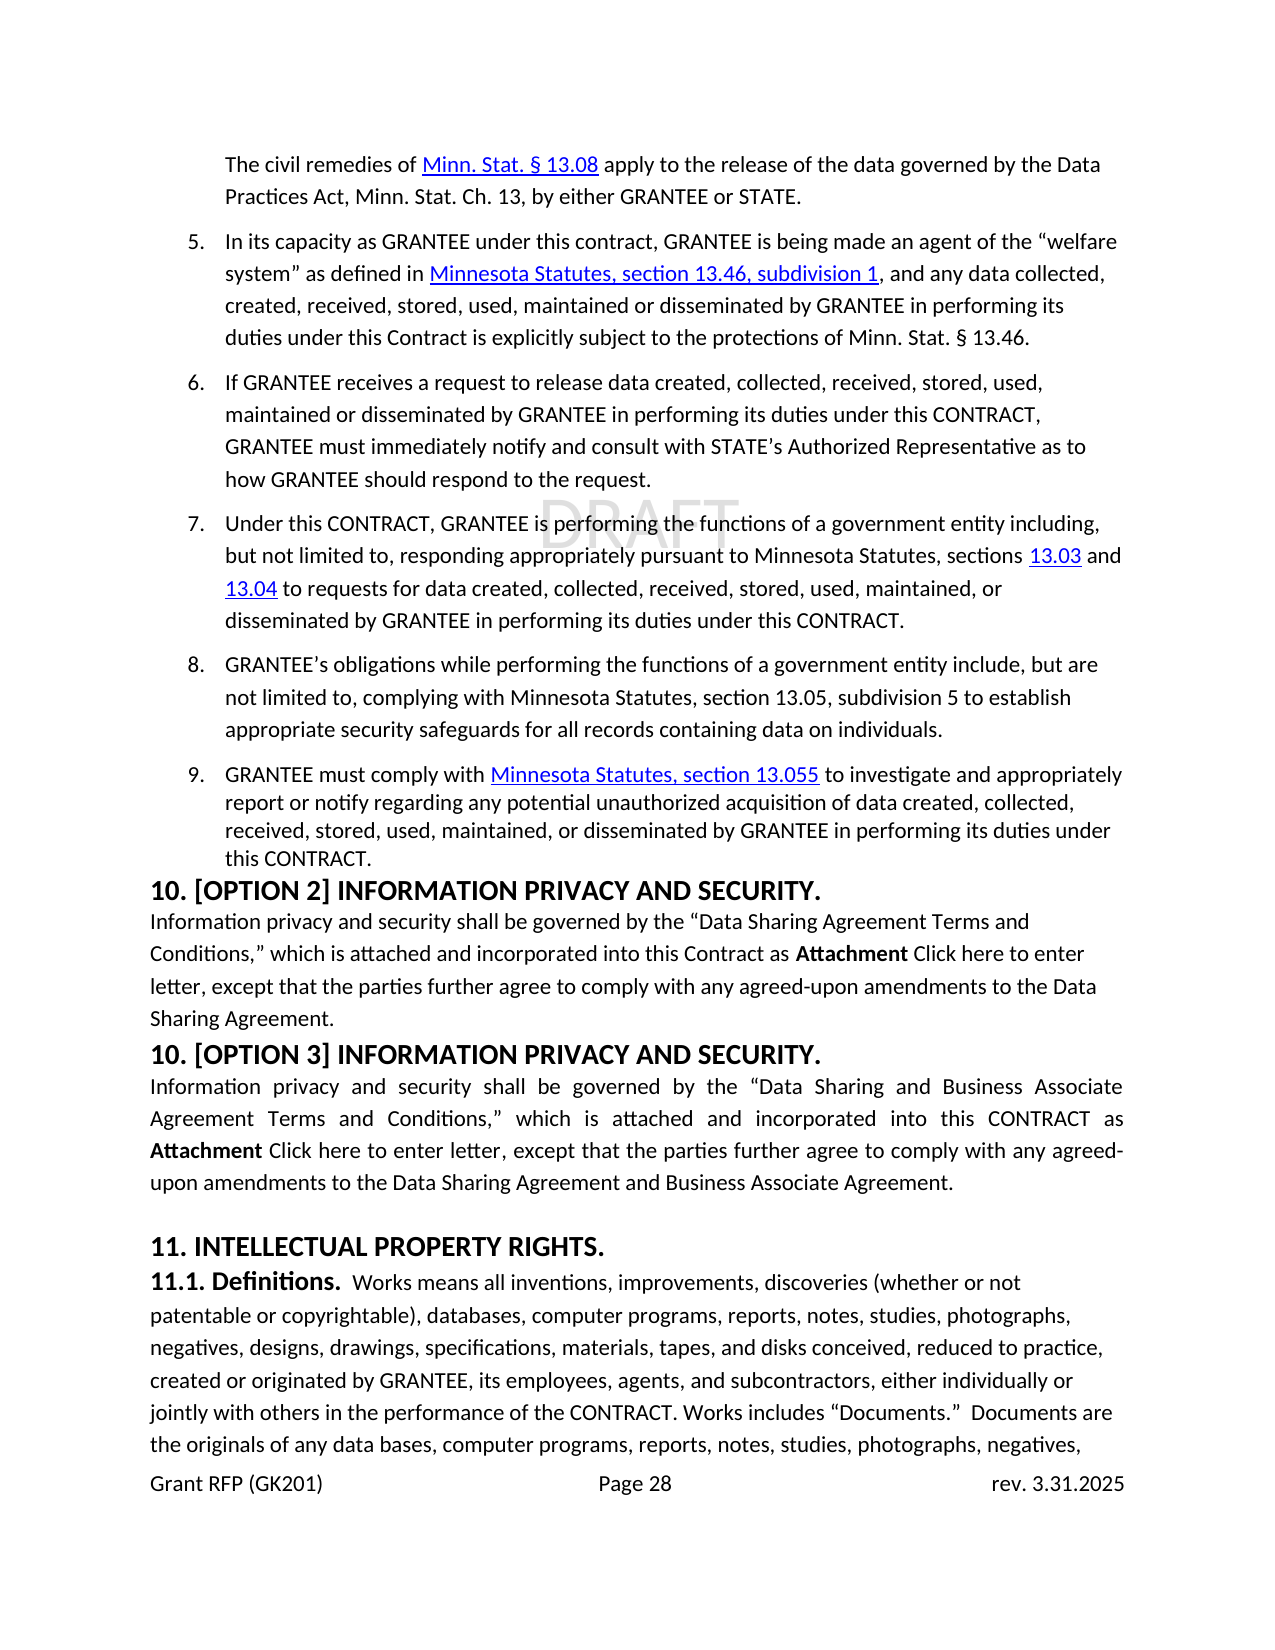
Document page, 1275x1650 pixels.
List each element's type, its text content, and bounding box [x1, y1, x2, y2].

text Information privacy and security shall be governed by the “Data Sharing Agreement Terms and Conditions,” which is attached and incorporated into this Contract as Attachment , except that the parties further agree to comply with any agreed-upon amendments to the Data Sharing Agreement. [150, 907, 1125, 1032]
list In its capacity as GRANTEE under this contract, GRANTEE is being made an agent of the “welfare system” as defined in Minnesota Statutes, section 13.46, subdivision 1, and any data collected, created, received, stored, used, maintained or disseminated by GRANTEE in performing its duties under this Contract is explicitly subject to the protections of Minn. Stat. § 13.46. [187, 227, 1125, 351]
list GRANTEE must comply with Minnesota Statutes, section 13.055 to investigate and appropriately report or notify regarding any potential unauthorized acquisition of data created, collected, received, stored, used, maintained, or disseminated by GRANTEE in performing its duties under this CONTRACT. [187, 760, 1125, 872]
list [187, 150, 1125, 210]
list Under this CONTRACT, GRANTEE is performing the functions of a government entity including, but not limited to, responding appropriately pursuant to Minnesota Statutes, sections 13.03 and 13.04 to requests for data created, collected, received, stored, used, maintained, or disseminated by GRANTEE in performing its duties under this CONTRACT. [187, 509, 1125, 634]
list If GRANTEE receives a request to release data created, collected, received, stored, used, maintained or disseminated by GRANTEE in performing its duties under this CONTRACT, GRANTEE must immediately notify and consult with STATE’s Authorized Representative as to how GRANTEE should respond to the request. [187, 368, 1125, 493]
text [150, 1264, 1125, 1458]
text 10. [OPTION 2] INFORMATION PRIVACY AND SECURITY. [150, 872, 1125, 907]
list GRANTEE’s obligations while performing the functions of a government entity include, but are not limited to, complying with Minnesota Statutes, section 13.05, subdivision 5 to establish appropriate security safeguards for all records containing data on individuals. [187, 651, 1125, 743]
text 11. INTELLECTUAL PROPERTY RIGHTS. [150, 1228, 1125, 1264]
text Information privacy and security shall be governed by the “Data Sharing and Business Associate Agreement Terms and Conditions,” which is attached and incorporated into this CONTRACT as Attachment , except that the parties further agree to comply with any agreed-upon amendments to the Data Sharing Agreement and Business Associate Agreement. [150, 1072, 1125, 1196]
text 10. [OPTION 3] INFORMATION PRIVACY AND SECURITY. [150, 1036, 1125, 1072]
